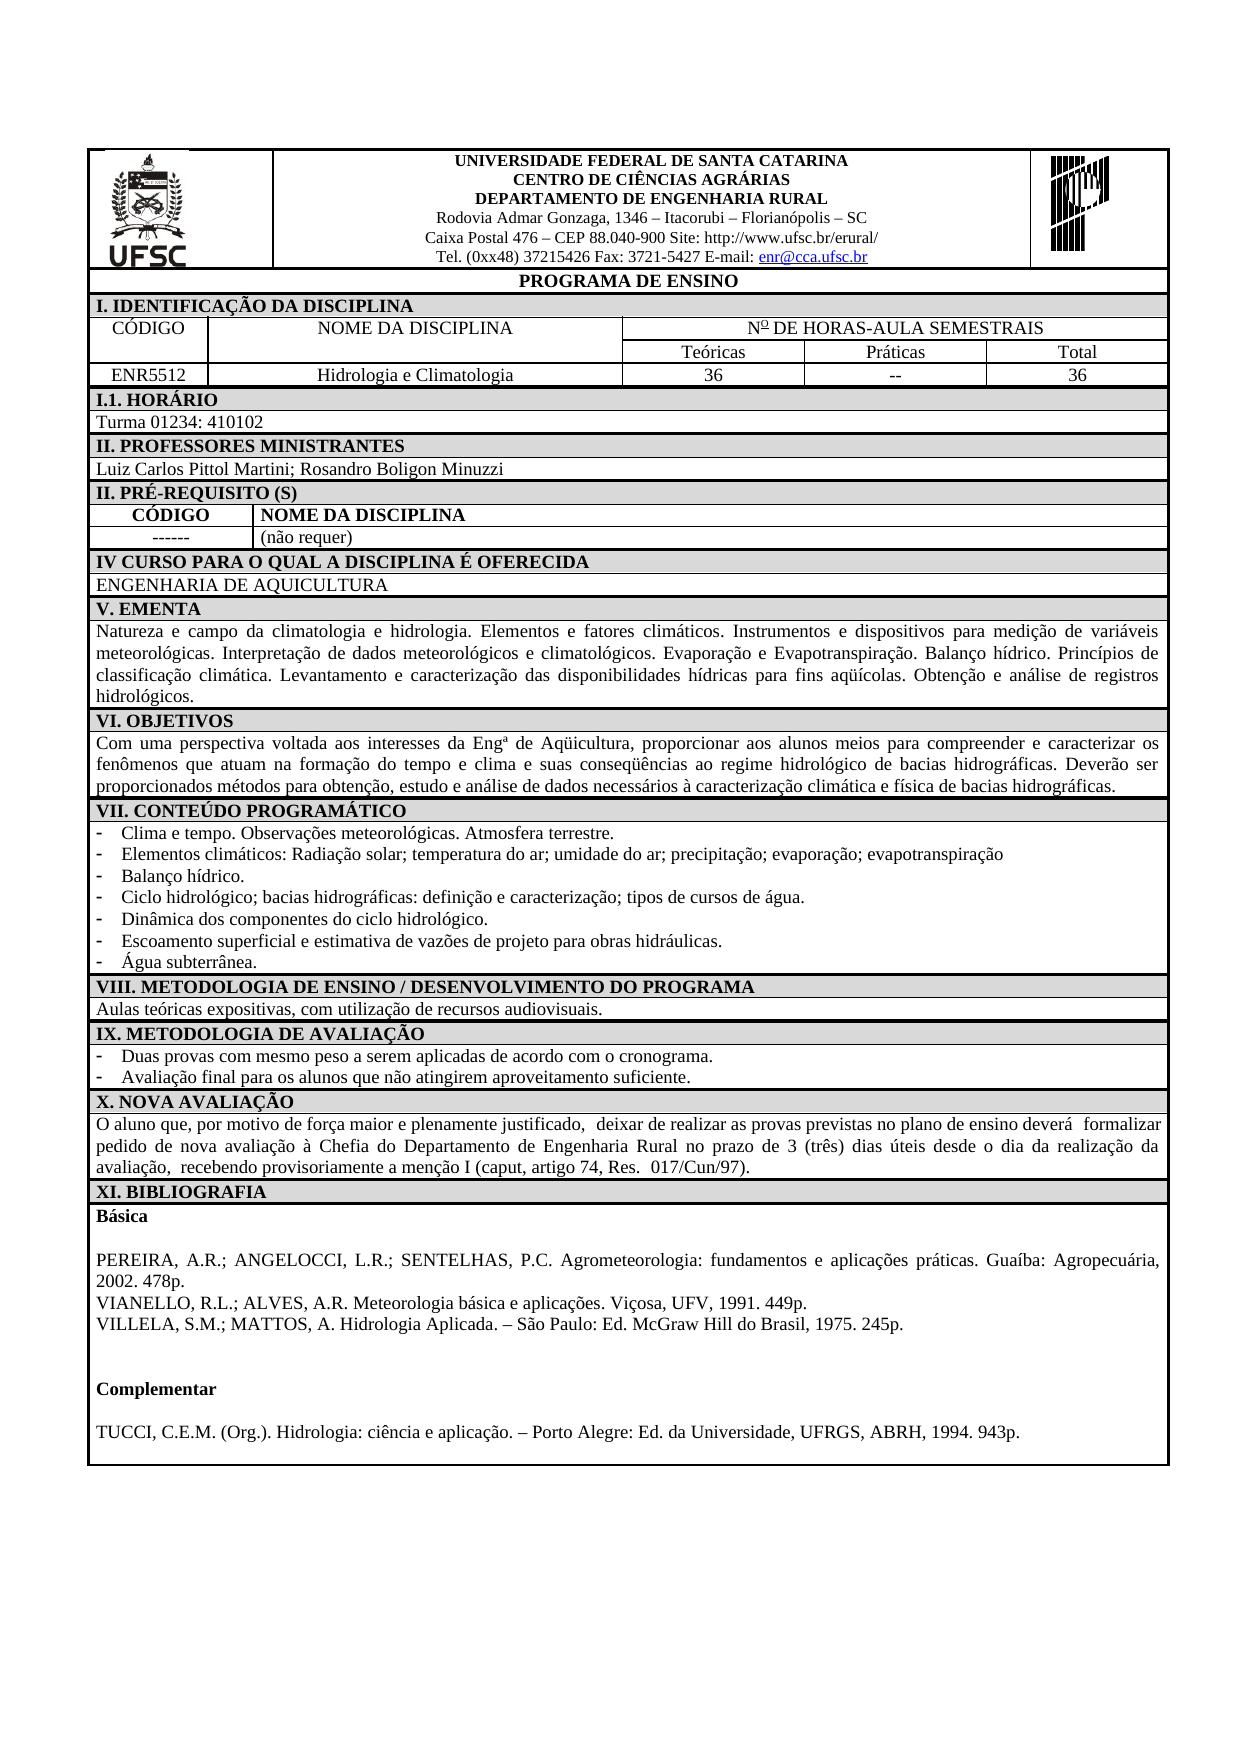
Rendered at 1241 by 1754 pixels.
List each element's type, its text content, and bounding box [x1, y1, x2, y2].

table_cell VIII. METODOLOGIA DE ENSINO / DESENVOLVIMENTO DO PROGRAMA [90, 976, 1167, 997]
table_cell IV CURSO PARA O QUAL A DISCIPLINA É OFERECIDA [90, 551, 1167, 572]
table_cell II. PROFESSORES MINISTRANTES [90, 435, 1167, 457]
table_cell (não requer) [254, 527, 1167, 548]
table_header [90, 151, 105, 267]
table_cell VI. OBJETIVOS [90, 710, 1167, 731]
table_cell CÓDIGO [90, 505, 252, 526]
table_cell Básica PEREIRA, A.R.; ANGELOCCI, L.R.; SENTELHAS, P.C. Agrometeorologia: fundamentos e aplicações práticas. Guaíba: Agropecuária, 2002. 478p. VIANELLO, R.L.; ALVES, A.R. Meteorologia básica e aplicações. Viçosa, UFV, 1991. 449p. VILLELA, S.M.; MATTOS, A. Hidrologia Aplicada. – São Paulo: Ed. McGraw Hill do Brasil, 1975. 245p. Complementar TUCCI, C.E.M. (Org.). Hidrologia: ciência e aplicação. – Porto Alegre: Ed. da Universidade, UFRGS, ABRH, 1994. 943p. [90, 1205, 1167, 1464]
table_cell 36 [623, 364, 804, 385]
table_cell Práticas [805, 341, 986, 362]
table_cell Clima e tempo. Observações meteorológicas. Atmosfera terrestre. Elementos climáticos: Radiação solar; temperatura do ar; umidade do ar; precipitação; evaporação; evapotranspiração Balanço hídrico. Ciclo hidrológico; bacias hidrográficas: definição e caracterização; tipos de cursos de água. Dinâmica dos componentes do ciclo hidrológico. Escoamento superficial e estimativa de vazões de projeto para obras hidráulicas. Água subterrânea. [90, 822, 1167, 973]
table_cell ENR5512 [90, 364, 207, 385]
table_cell 36 [987, 364, 1167, 385]
table_cell XI. BIBLIOGRAFIA [90, 1181, 1167, 1202]
table_cell Natureza e campo da climatologia e hidrologia. Elementos e fatores climáticos. Instrumentos e dispositivos para medição de variáveis meteorológicas. Interpretação de dados meteorológicos e climatológicos. Evaporação e Evapotranspiração. Balanço hídrico. Princípios de classificação climática. Levantamento e caracterização das disponibilidades hídricas para fins aqüícolas. Obtenção e análise de registros hidrológicos. [90, 621, 1167, 707]
table_cell Luiz Carlos Pittol Martini; Rosandro Boligon Minuzzi [90, 458, 1167, 479]
table_cell II. PRÉ-REQUISITO (S) [90, 482, 1167, 504]
table_header UNIVERSIDADE FEDERAL DE SANTA CATARINA CENTRO DE CIÊNCIAS AGRÁRIAS DEPARTAMENTO DE ENGENHARIA RURAL Rodovia Admar Gonzaga, 1346 – Itacorubi – Florianópolis – SC Caixa Postal 476 – CEP 88.040-900 Site: http://www.ufsc.br/erural/ Tel. (0xx48) 37215426 Fax: 3721-5427 E-mail: enr@cca.ufsc.br [274, 151, 1030, 267]
table_cell NOME DA DISCIPLINA [254, 505, 1167, 526]
table_cell V. EMENTA [90, 598, 1167, 620]
table_cell ENGENHARIA DE AQUICULTURA [90, 574, 1167, 595]
table_cell Com uma perspectiva voltada aos interesses da Engª de Aqüicultura, proporcionar aos alunos meios para compreender e caracterizar os fenômenos que atuam na formação do tempo e clima e suas conseqüências ao regime hidrológico de bacias hidrográficas. Deverão ser proporcionados métodos para obtenção, estudo e análise de dados necessários à caracterização climática e física de bacias hidrográficas. [90, 732, 1167, 796]
table_cell Duas provas com mesmo peso a serem aplicadas de acordo com o cronograma. Avaliação final para os alunos que não atingirem aproveitamento suficiente. [90, 1045, 1167, 1088]
table_cell Turma 01234: 410102 [90, 411, 1167, 432]
table_cell X. NOVA AVALIAÇÃO [90, 1091, 1167, 1112]
table_cell Hidrologia e Climatologia [209, 364, 622, 385]
table_header [1031, 151, 1167, 267]
table_cell -- [805, 364, 986, 385]
table_header [189, 151, 272, 267]
table_cell CÓDIGO [90, 318, 207, 362]
table_cell IX. METODOLOGIA DE AVALIAÇÃO [90, 1023, 1167, 1044]
table_cell NOME DA DISCIPLINA [209, 318, 622, 362]
table_cell ------ [90, 527, 252, 548]
table_cell PROGRAMA DE ENSINO [90, 270, 1167, 292]
table_cell I. IDENTIFICAÇÃO DA DISCIPLINA [90, 295, 1167, 316]
table_cell Teóricas [623, 341, 804, 362]
table_cell Total [987, 341, 1167, 362]
table_cell VII. CONTEÚDO PROGRAMÁTICO [90, 800, 1167, 821]
picture [105, 150, 189, 267]
table_cell NO DE HORAS-AULA SEMESTRAIS [623, 318, 1167, 339]
table_cell O aluno que, por motivo de força maior e plenamente justificado, deixar de realizar as provas previstas no plano de ensino deverá formalizar pedido de nova avaliação à Chefia do Departamento de Engenharia Rural no prazo de 3 (três) dias úteis desde o dia da realização da avaliação, recebendo provisoriamente a menção I (caput, artigo 74, Res. 017/Cun/97). [90, 1114, 1167, 1178]
table_cell I.1. HORÁRIO [90, 389, 1167, 410]
table_cell Aulas teóricas expositivas, com utilização de recursos audiovisuais. [90, 998, 1167, 1019]
